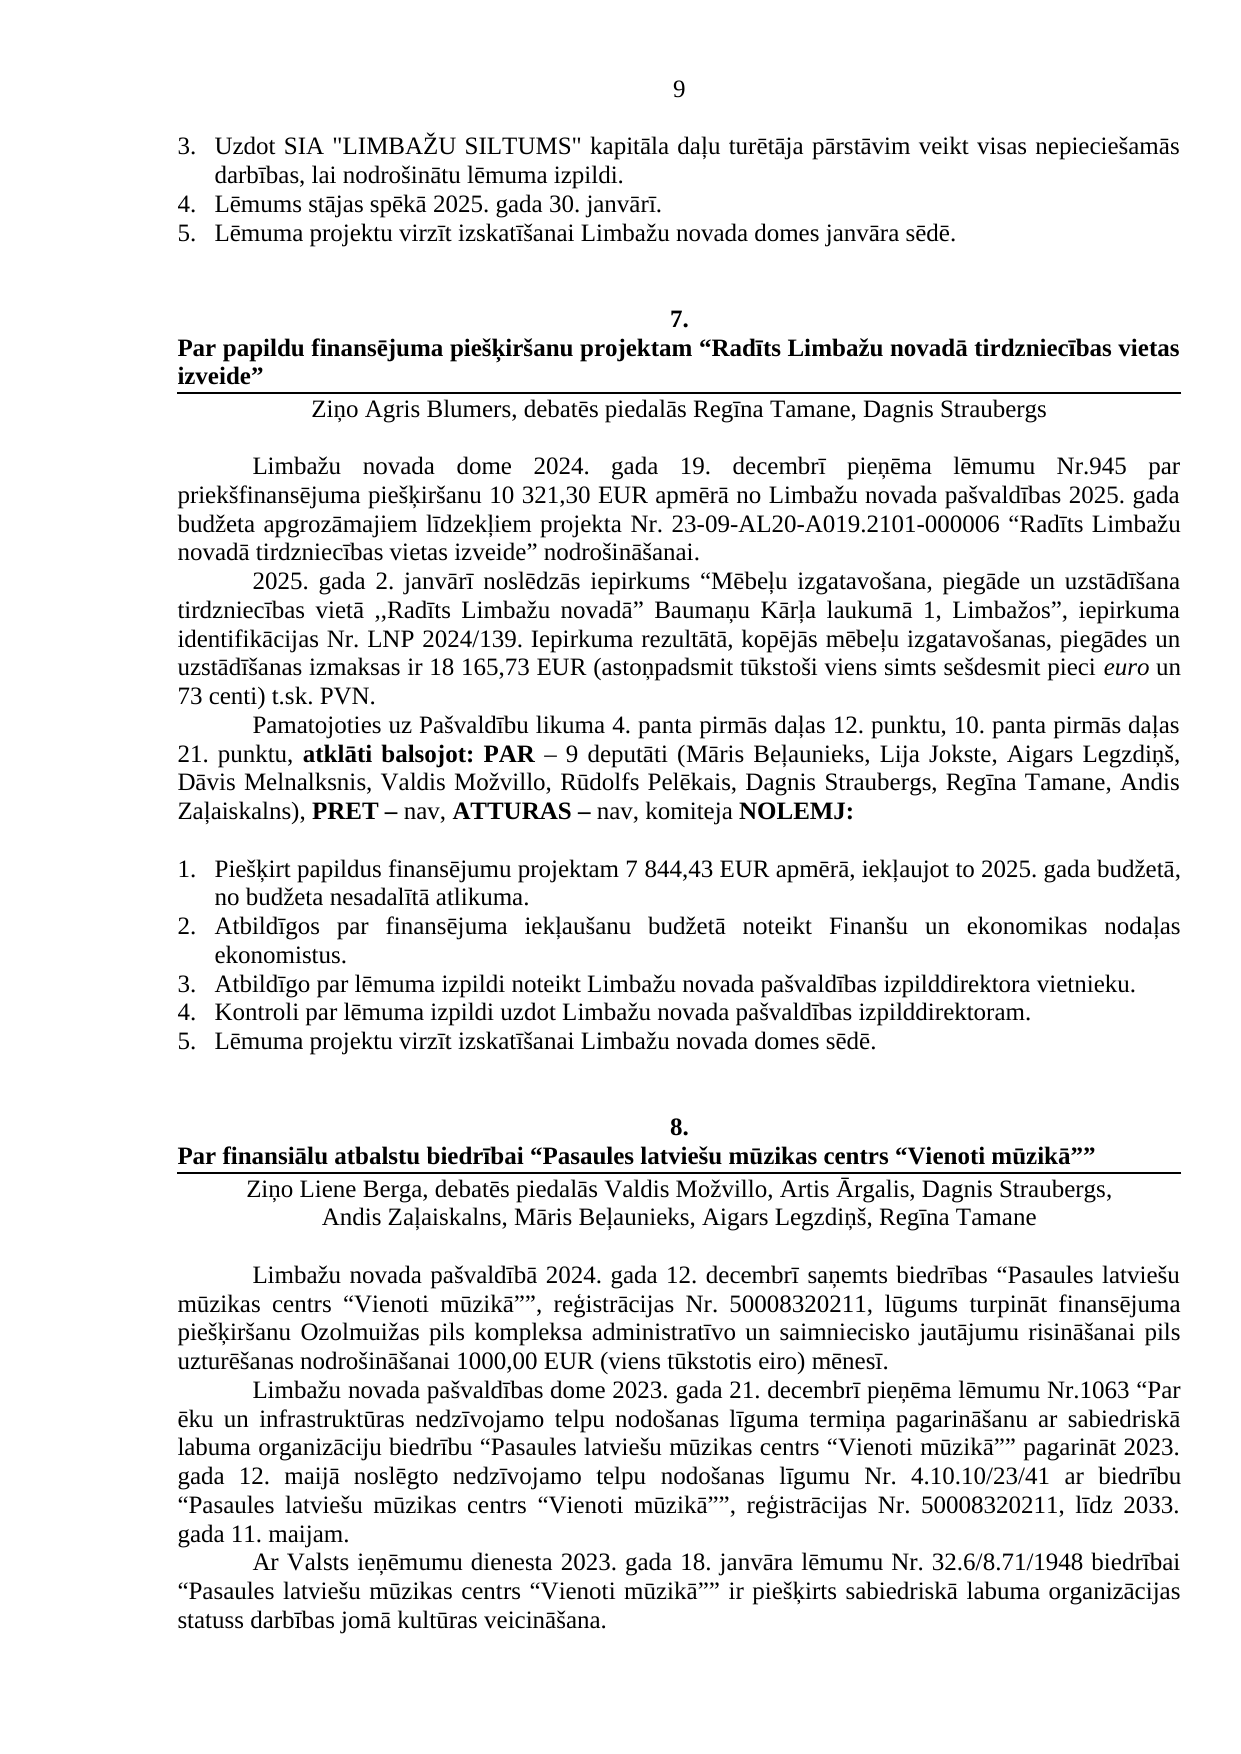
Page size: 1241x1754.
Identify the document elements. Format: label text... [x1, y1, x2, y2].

subtitle 8. [177, 1112, 1181, 1141]
text Ziņo Liene Berga, debatēs piedalās Valdis Možvillo, Artis Ārgalis, Dagnis Straubergs, [177, 1174, 1181, 1202]
text Limbažu novada pašvaldībā 2024. gada 12. decembrī saņemts biedrības “Pasaules latviešu mūzikas centrs “Vienoti mūzikā””, reģistrācijas Nr. 50008320211, lūgums turpināt finansējuma piešķiršanu Ozolmuižas pils kompleksa administratīvo un saimniecisko jautājumu risināšanai pils uzturēšanas nodrošināšanai 1000,00 EUR (viens tūkstotis eiro) mēnesī. [177, 1260, 1181, 1375]
list Atbildīgos par finansējuma iekļaušanu budžetā noteikt Finanšu un ekonomikas nodaļas ekonomistus. [177, 911, 1181, 969]
text Limbažu novada dome 2024. gada 19. decembrī pieņēma lēmumu Nr.945 par priekšfinansējuma piešķiršanu 10 321,30 EUR apmērā no Limbažu novada pašvaldības 2025. gada budžeta apgrozāmajiem līdzekļiem projekta Nr. 23-09-AL20-A019.2101-000006 “Radīts Limbažu novadā tirdzniecības vietas izveide” nodrošināšanai. [177, 451, 1181, 566]
subtitle 7. [177, 304, 1181, 333]
list Uzdot SIA "LIMBAŽU SILTUMS" kapitāla daļu turētāja pārstāvim veikt visas nepieciešamās darbības, lai nodrošinātu lēmuma izpildi. [177, 131, 1181, 189]
text Par papildu finansējuma piešķiršanu projektam “Radīts Limbažu novadā tirdzniecības vietas izveide” [177, 333, 1181, 392]
text Pamatojoties uz Pašvaldību likuma 4. panta pirmās daļas 12. punktu, 10. panta pirmās daļas 21. punktu, atklāti balsojot: PAR – 9 deputāti (Māris Beļaunieks, Lija Jokste, Aigars Legzdiņš, Dāvis Melnalksnis, Valdis Možvillo, Rūdolfs Pelēkais, Dagnis Straubergs, Regīna Tamane, Andis Zaļaiskalns), PRET – nav, ATTURAS – nav, komiteja NOLEMJ: [177, 710, 1181, 825]
text Ar Valsts ieņēmumu dienesta 2023. gada 18. janvāra lēmumu Nr. 32.6/8.71/1948 biedrībai “Pasaules latviešu mūzikas centrs “Vienoti mūzikā”” ir piešķirts sabiedriskā labuma organizācijas statuss darbības jomā kultūras veicināšana. [177, 1547, 1181, 1634]
list Lēmuma projektu virzīt izskatīšanai Limbažu novada domes janvāra sēdē. [177, 218, 1181, 246]
list Lēmuma projektu virzīt izskatīšanai Limbažu novada domes sēdē. [177, 1026, 1181, 1055]
text Limbažu novada pašvaldības dome 2023. gada 21. decembrī pieņēma lēmumu Nr.1063 “Par ēku un infrastruktūras nedzīvojamo telpu nodošanas līguma termiņa pagarināšanu ar sabiedriskā labuma organizāciju biedrību “Pasaules latviešu mūzikas centrs “Vienoti mūzikā”” pagarināt 2023. gada 12. maijā noslēgto nedzīvojamo telpu nodošanas līgumu Nr. 4.10.10/23/41 ar biedrību “Pasaules latviešu mūzikas centrs “Vienoti mūzikā””, reģistrācijas Nr. 50008320211, līdz 2033. gada 11. maijam. [177, 1375, 1181, 1547]
list Atbildīgo par lēmuma izpildi noteikt Limbažu novada pašvaldības izpilddirektora vietnieku. [177, 969, 1181, 997]
list Lēmums stājas spēkā 2025. gada 30. janvārī. [177, 189, 1181, 218]
text 2025. gada 2. janvārī noslēdzās iepirkums “Mēbeļu izgatavošana, piegāde un uzstādīšana tirdzniecības vietā ,,Radīts Limbažu novadā” Baumaņu Kārļa laukumā 1, Limbažos”, iepirkuma identifikācijas Nr. LNP 2024/139. Iepirkuma rezultātā, kopējās mēbeļu izgatavošanas, piegādes un uzstādīšanas izmaksas ir 18 165,73 EUR (astoņpadsmit tūkstoši viens simts sešdesmit pieci euro un 73 centi) t.sk. PVN. [177, 566, 1181, 710]
text Andis Zaļaiskalns, Māris Beļaunieks, Aigars Legzdiņš, Regīna Tamane [177, 1202, 1181, 1231]
text Ziņo Agris Blumers, debatēs piedalās Regīna Tamane, Dagnis Straubergs [177, 394, 1181, 422]
text Par finansiālu atbalstu biedrībai “Pasaules latviešu mūzikas centrs “Vienoti mūzikā”” [177, 1141, 1181, 1172]
list Piešķirt papildus finansējumu projektam 7 844,43 EUR apmērā, iekļaujot to 2025. gada budžetā, no budžeta nesadalītā atlikuma. [177, 854, 1181, 911]
list Kontroli par lēmuma izpildi uzdot Limbažu novada pašvaldības izpilddirektoram. [177, 997, 1181, 1026]
